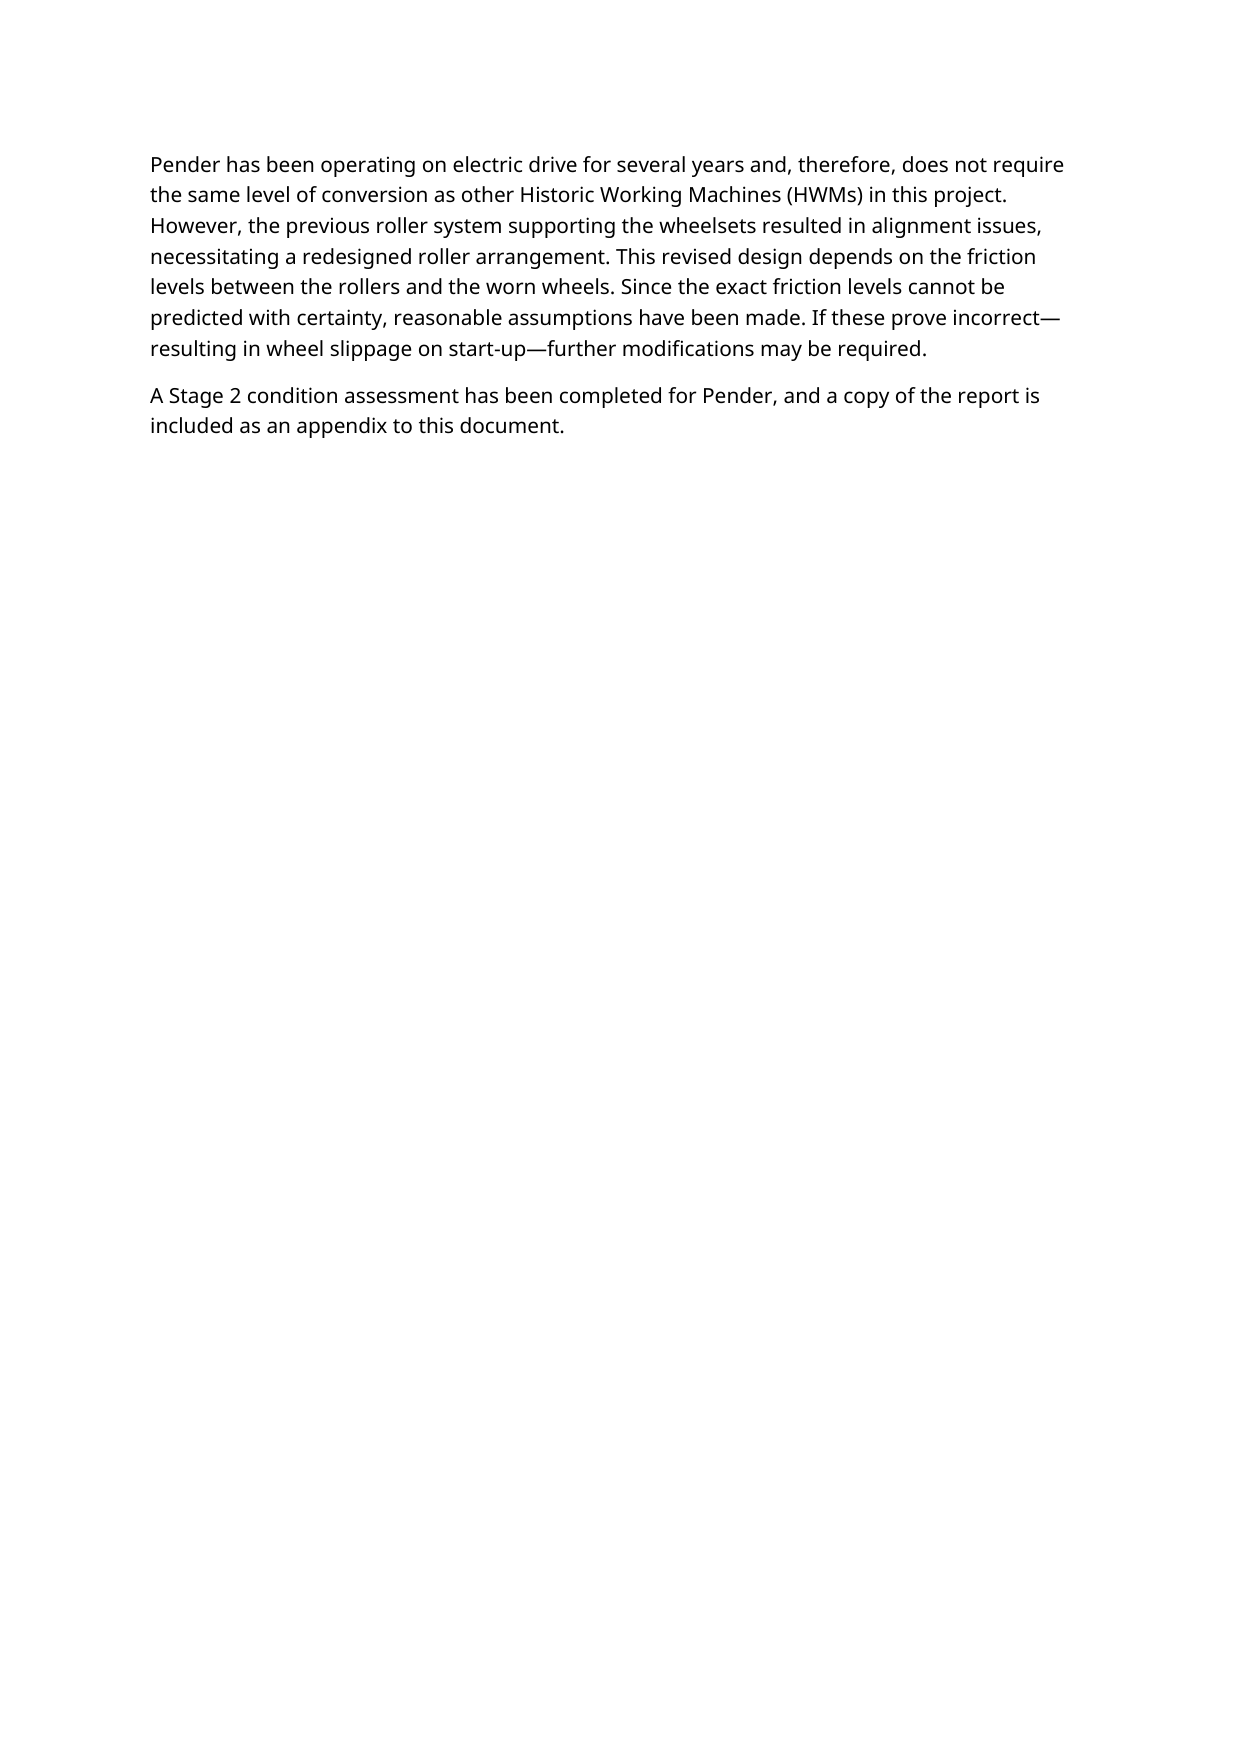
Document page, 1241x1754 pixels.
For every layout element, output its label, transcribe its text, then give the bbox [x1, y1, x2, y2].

text Pender has been operating on electric drive for several years and, therefore, does not require the same level of conversion as other Historic Working Machines (HWMs) in this project. However, the previous roller system supporting the wheelsets resulted in alignment issues, necessitating a redesigned roller arrangement. This revised design depends on the friction levels between the rollers and the worn wheels. Since the exact friction levels cannot be predicted with certainty, reasonable assumptions have been made. If these prove incorrect—resulting in wheel slippage on start-up—further modifications may be required. [150, 150, 1090, 362]
text A Stage 2 condition assessment has been completed for Pender, and a copy of the report is included as an appendix to this document. [150, 381, 1090, 440]
